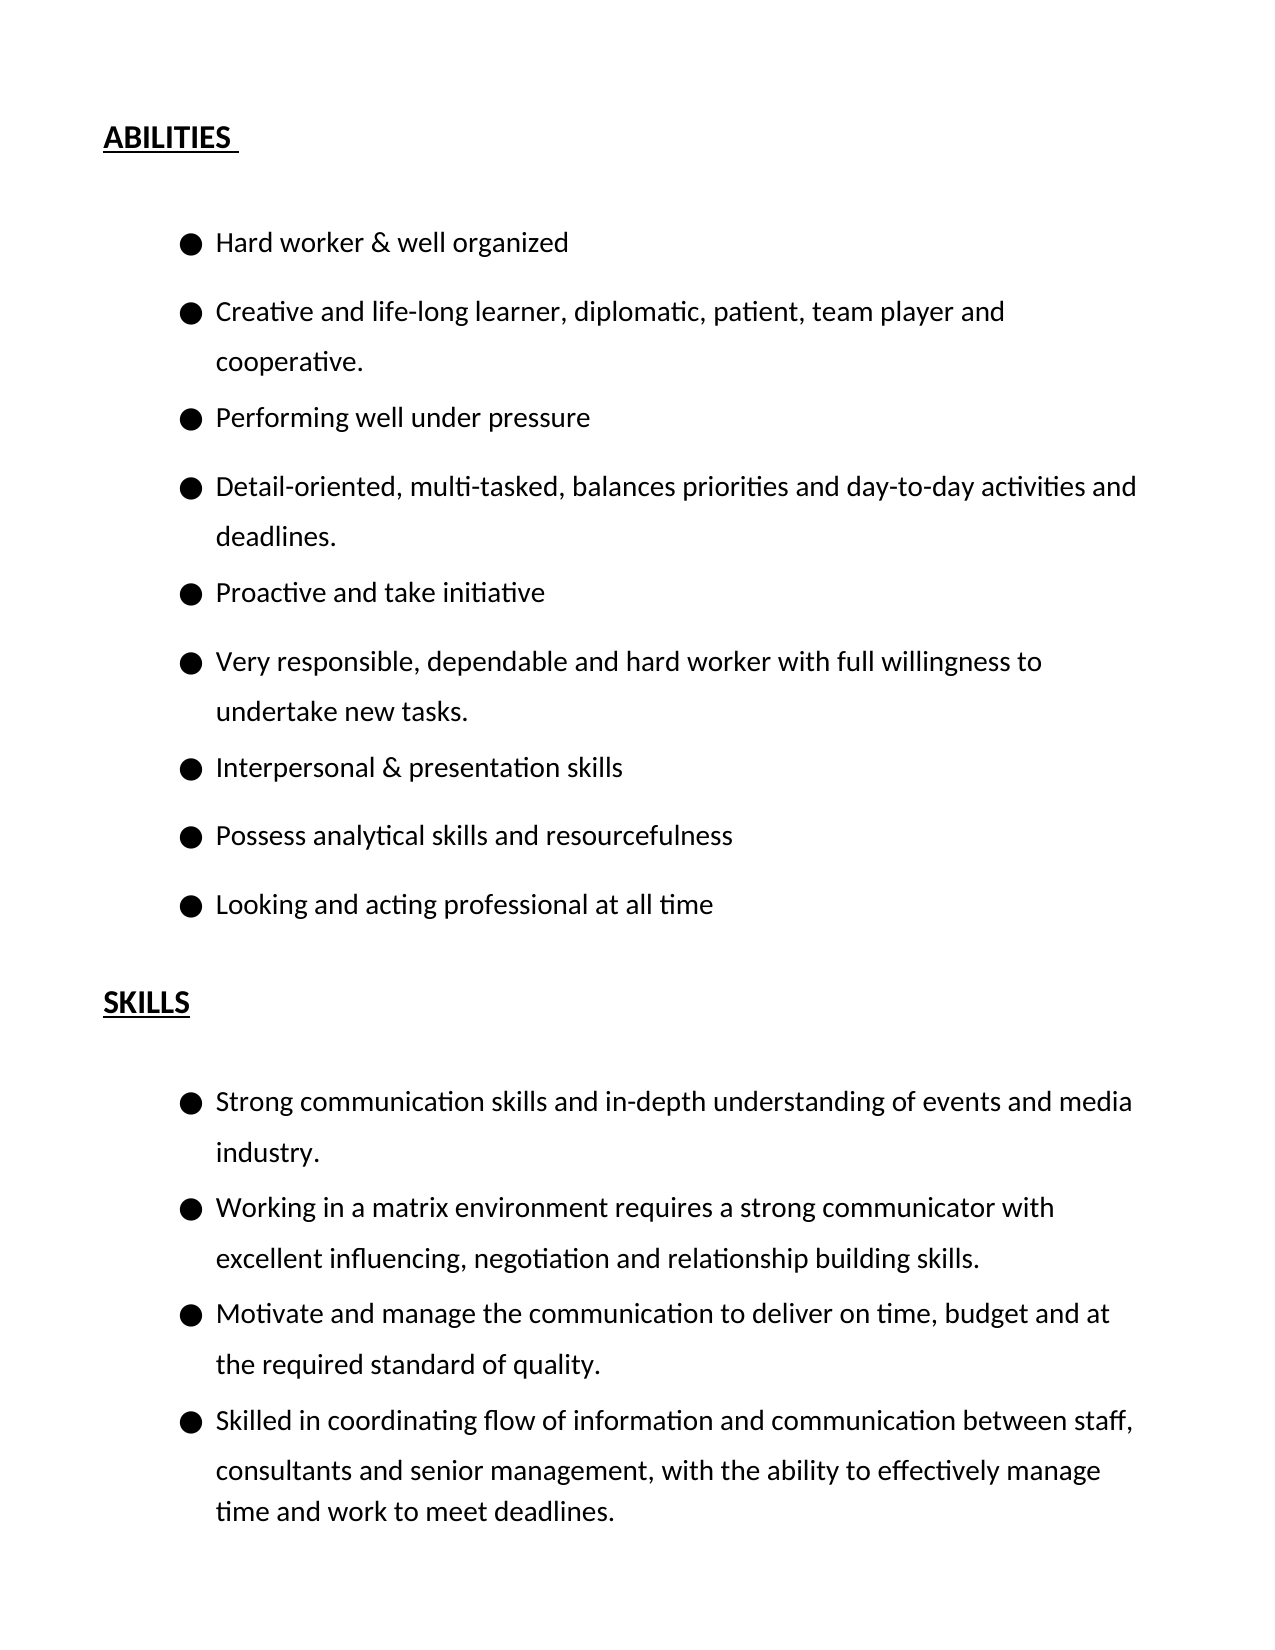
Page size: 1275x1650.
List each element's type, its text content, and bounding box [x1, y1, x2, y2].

list Looking and acting professional at all time [178, 871, 1116, 931]
list Interpersonal & presentation skills [178, 734, 1116, 794]
list Performing well under pressure [178, 384, 1116, 444]
list Possess analytical skills and resourcefulness [178, 803, 1116, 862]
list Proactive and take initiative [178, 559, 1153, 619]
list Hard worker & well organized [178, 209, 1116, 269]
list Creative and life-long learner, diplomatic, patient, team player and cooperative. [178, 278, 1116, 379]
list Working in a matrix environment requires a strong communicator with excellent influencing, negotiation and relationship building skills. [178, 1175, 1153, 1276]
list Skilled in coordinating flow of information and communication between staff, consultants and senior management, with the ability to effectively manage time and work to meet deadlines. [178, 1387, 1153, 1528]
text SKILLS [103, 981, 1153, 1022]
list Very responsible, dependable and hard worker with full willingness to undertake new tasks. [178, 628, 1153, 728]
list Detail-oriented, multi-tasked, balances priorities and day-to-day activities and deadlines. [178, 453, 1153, 554]
text ABILITIES [103, 116, 1153, 157]
list Motivate and manage the communication to deliver on time, budget and at the required standard of quality. [178, 1281, 1153, 1382]
list Strong communication skills and in-depth understanding of events and media industry. [178, 1069, 1153, 1169]
